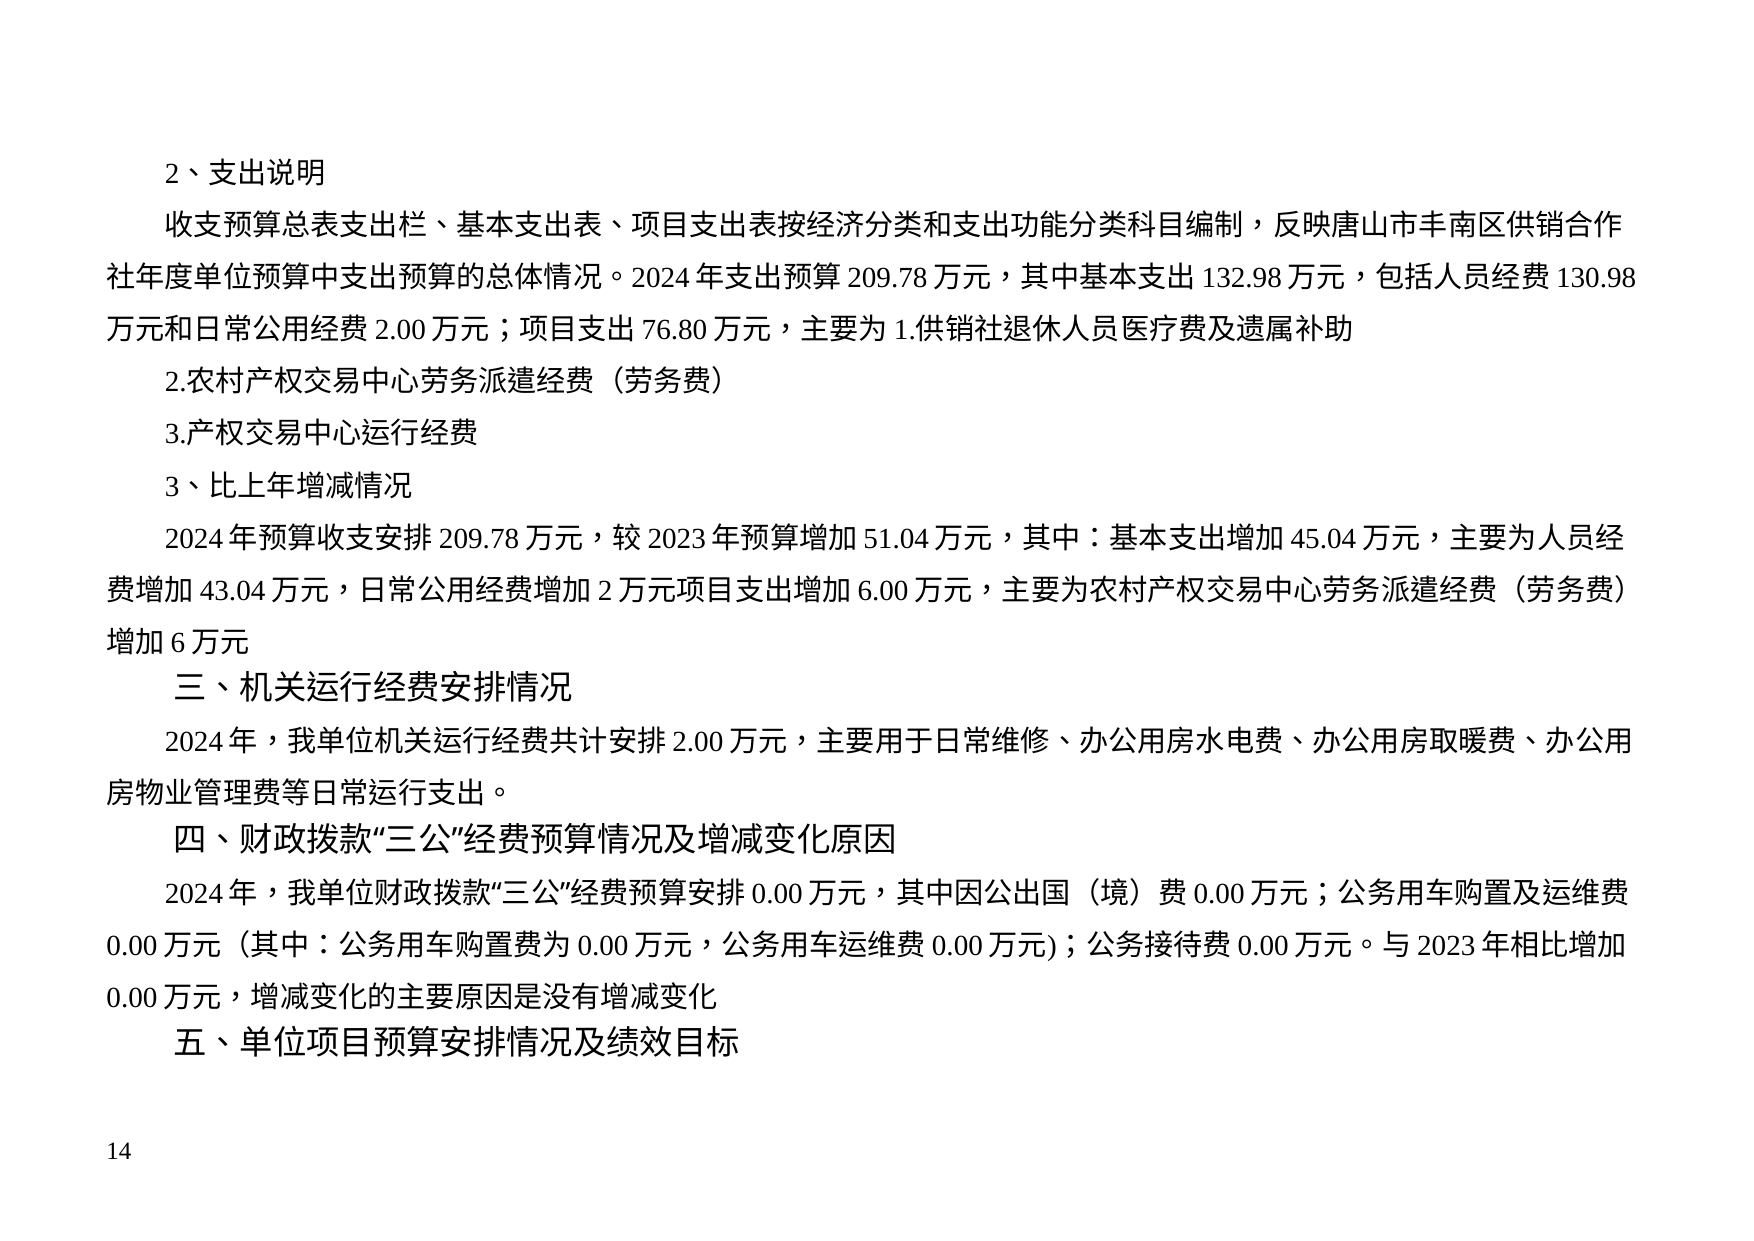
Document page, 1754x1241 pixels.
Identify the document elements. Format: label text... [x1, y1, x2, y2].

text 2、支出说明 [106, 142, 1648, 194]
text 收支预算总表支出栏、基本支出表、项目支出表按经济分类和支出功能分类科目编制，反映唐山市丰南区供销合作社年度单位预算中支出预算的总体情况。2024年支出预算209.78万元，其中基本支出132.98万元，包括人员经费130.98万元和日常公用经费2.00万元；项目支出76.80万元，主要为1.供销社退休人员医疗费及遗属补助 [106, 194, 1648, 350]
text 2024年，我单位机关运行经费共计安排2.00万元，主要用于日常维修、办公用房水电费、办公用房取暖费、办公用房物业管理费等日常运行支出。 [106, 710, 1648, 814]
text 3、比上年增减情况 [106, 454, 1648, 506]
text 2024年，我单位财政拨款“三公”经费预算安排0.00万元，其中因公出国（境）费0.00万元；公务用车购置及运维费0.00万元（其中：公务用车购置费为0.00万元，公务用车运维费0.00万元)；公务接待费0.00万元。与2023年相比增加0.00万元，增减变化的主要原因是没有增减变化 [106, 862, 1648, 1018]
text 2.农村产权交易中心劳务派遣经费（劳务费） [106, 350, 1648, 402]
text 五、单位项目预算安排情况及绩效目标 [106, 1019, 1648, 1064]
text 四、财政拨款“三公”经费预算情况及增减变化原因 [106, 815, 1648, 861]
text 3.产权交易中心运行经费 [106, 402, 1648, 454]
text 2024年预算收支安排209.78万元，较2023年预算增加51.04万元，其中：基本支出增加45.04万元，主要为人员经费增加43.04万元，日常公用经费增加2万元项目支出增加6.00万元，主要为农村产权交易中心劳务派遣经费（劳务费）增加6万元 [106, 506, 1648, 663]
text 三、机关运行经费安排情况 [106, 664, 1648, 709]
